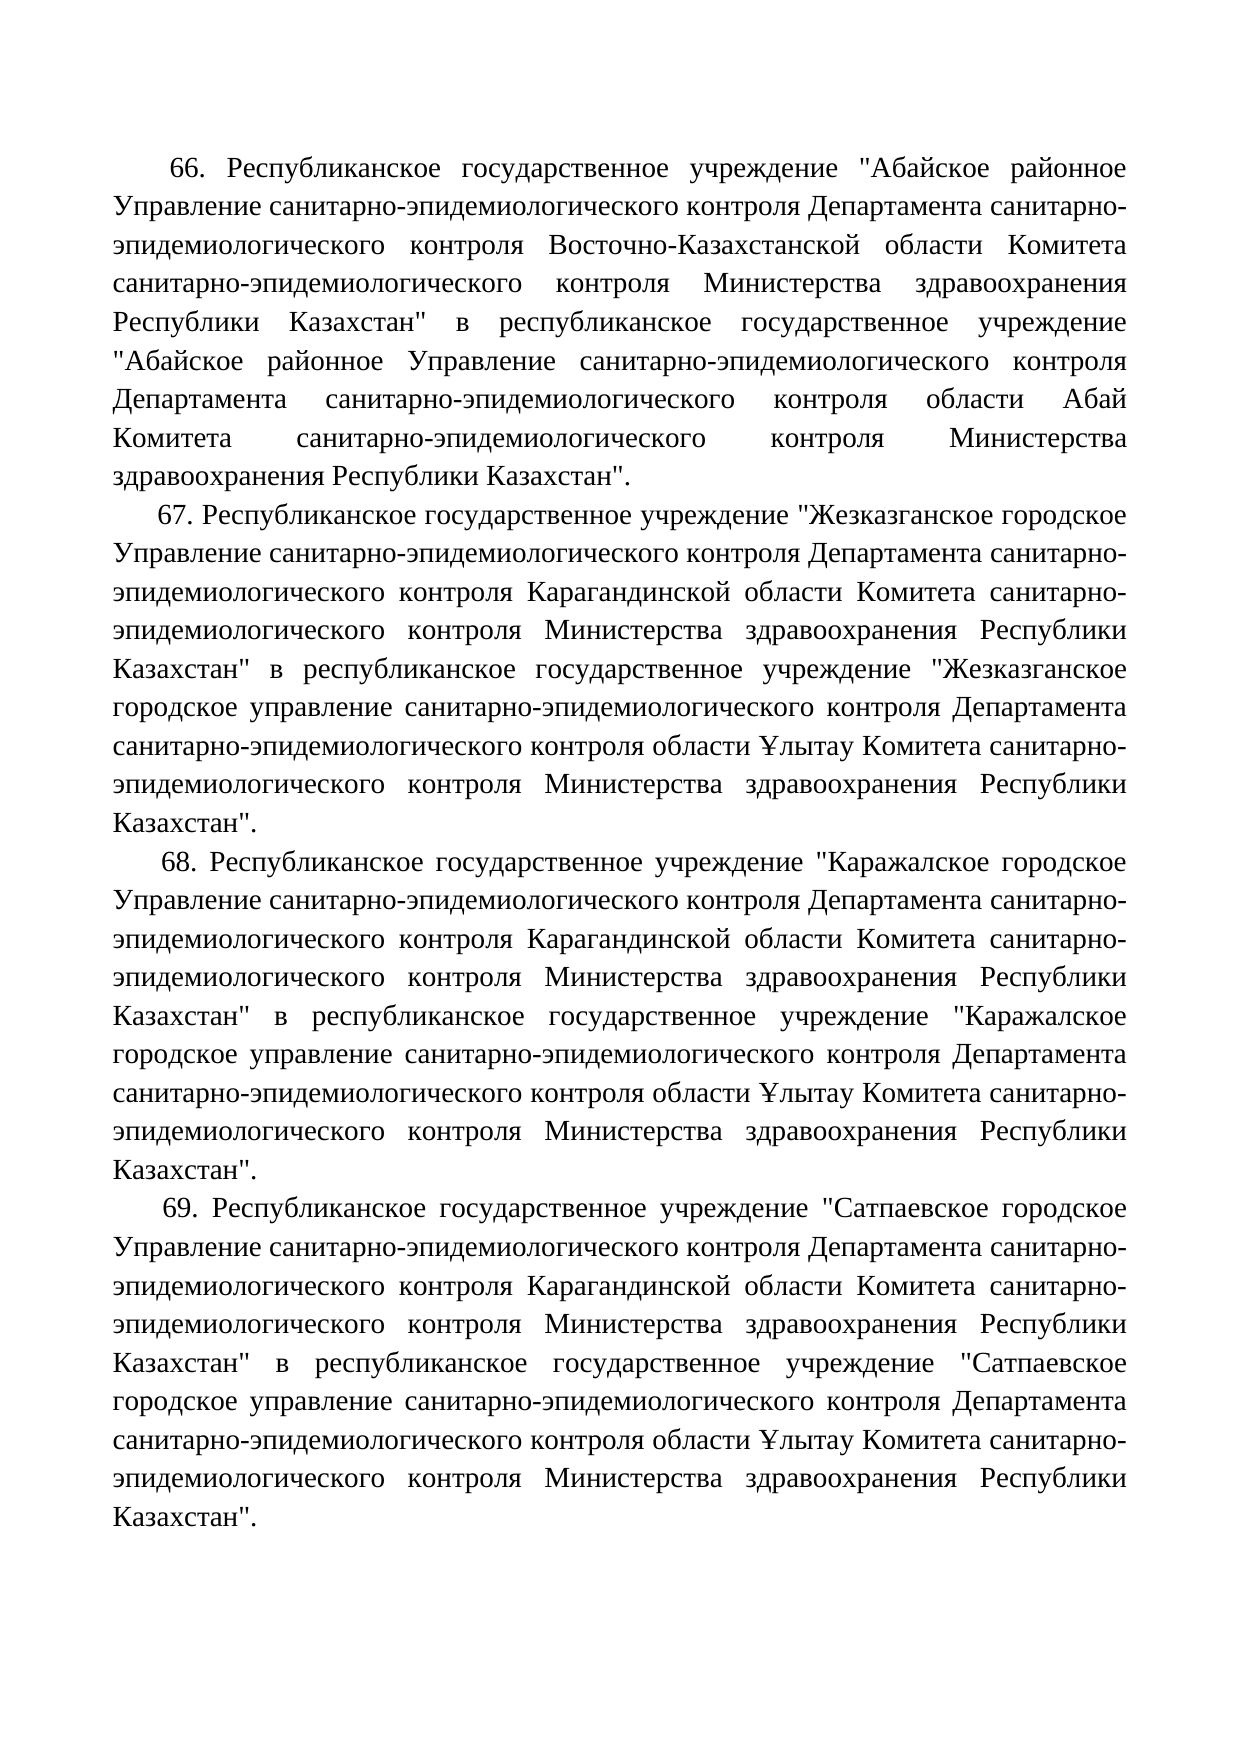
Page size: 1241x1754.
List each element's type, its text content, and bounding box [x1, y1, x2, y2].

text 67. Республиканское государственное учреждение "Жезказганское городское Управление санитарно-эпидемиологического контроля Департамента санитарно-эпидемиологического контроля Карагандинской области Комитета санитарно-эпидемиологического контроля Министерства здравоохранения Республики Казахстан" в республиканское государственное учреждение "Жезказганское городское управление санитарно-эпидемиологического контроля Департамента санитарно-эпидемиологического контроля области Ұлытау Комитета санитарно-эпидемиологического контроля Министерства здравоохранения Республики Казахстан". [112, 497, 1128, 839]
text 69. Республиканское государственное учреждение "Сатпаевское городское Управление санитарно-эпидемиологического контроля Департамента санитарно-эпидемиологического контроля Карагандинской области Комитета санитарно-эпидемиологического контроля Министерства здравоохранения Республики Казахстан" в республиканское государственное учреждение "Сатпаевское городское управление санитарно-эпидемиологического контроля Департамента санитарно-эпидемиологического контроля области Ұлытау Комитета санитарно-эпидемиологического контроля Министерства здравоохранения Республики Казахстан". [112, 1191, 1128, 1532]
text 68. Республиканское государственное учреждение "Каражалское городское Управление санитарно-эпидемиологического контроля Департамента санитарно-эпидемиологического контроля Карагандинской области Комитета санитарно-эпидемиологического контроля Министерства здравоохранения Республики Казахстан" в республиканское государственное учреждение "Каражалское городское управление санитарно-эпидемиологического контроля Департамента санитарно-эпидемиологического контроля области Ұлытау Комитета санитарно-эпидемиологического контроля Министерства здравоохранения Республики Казахстан". [112, 844, 1128, 1186]
text 66. Республиканское государственное учреждение "Абайское районное Управление санитарно-эпидемиологического контроля Департамента санитарно-эпидемиологического контроля Восточно-Казахстанской области Комитета санитарно-эпидемиологического контроля Министерства здравоохранения Республики Казахстан" в республиканское государственное учреждение "Абайское районное Управление санитарно-эпидемиологического контроля Департамента санитарно-эпидемиологического контроля области Абай Комитета санитарно-эпидемиологического контроля Министерства здравоохранения Республики Казахстан". [112, 150, 1128, 492]
